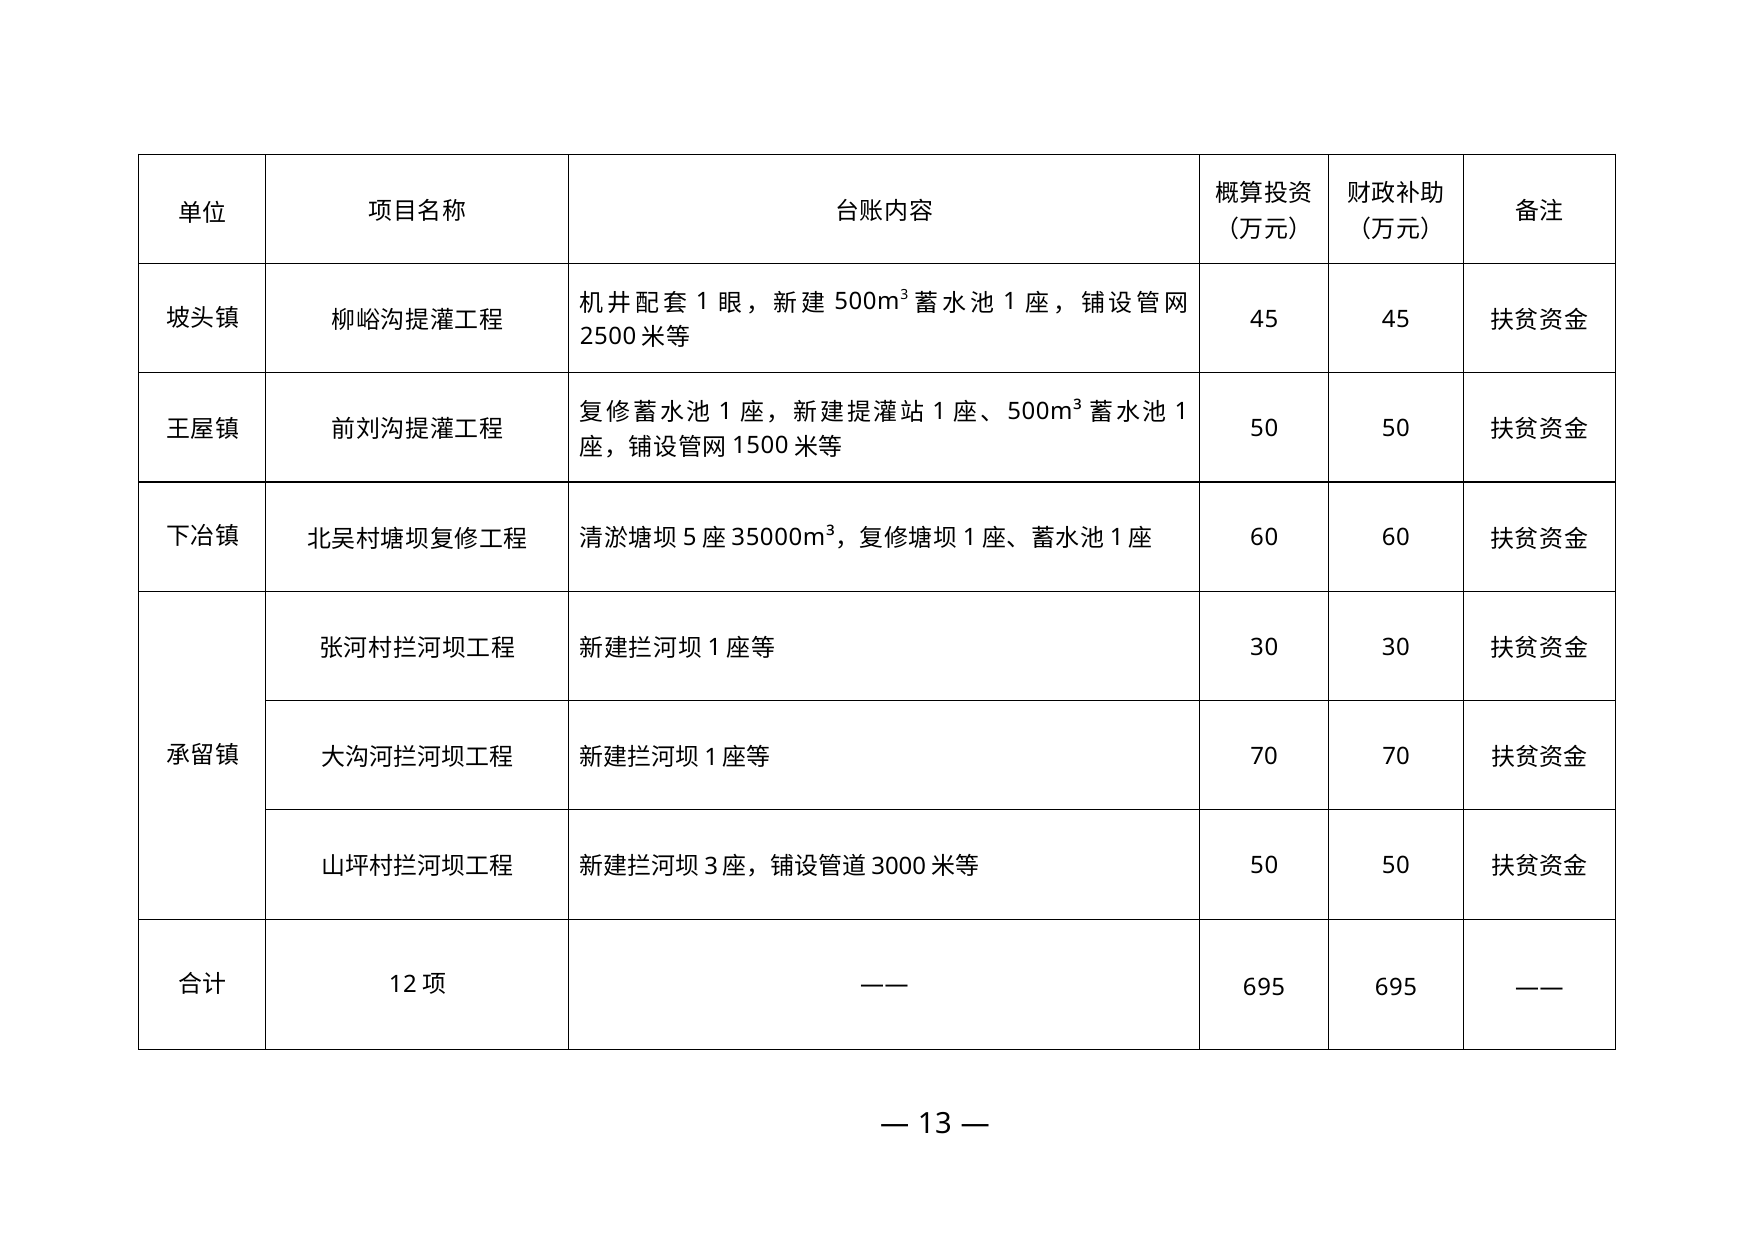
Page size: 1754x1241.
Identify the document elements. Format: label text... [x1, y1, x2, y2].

table_header 台账内容 [569, 155, 1199, 263]
table_cell 70 [1200, 701, 1328, 809]
table_header 单位 [139, 155, 265, 263]
table_header 项目名称 [266, 155, 568, 263]
table_cell 新建拦河坝3座，铺设管道3000米等 [569, 810, 1199, 918]
table_cell 60 [1200, 483, 1328, 591]
table_cell 50 [1200, 810, 1328, 918]
table_header 概算投资 （万元） [1200, 155, 1328, 263]
table_cell 扶贫资金 [1464, 810, 1615, 918]
table_cell —— [569, 920, 1199, 1049]
table_cell 坡头镇 [139, 264, 265, 372]
table_cell 张河村拦河坝工程 [266, 592, 568, 700]
table_cell 王屋镇 [139, 373, 265, 481]
table_cell 新建拦河坝1座等 [569, 592, 1199, 700]
table_header 财政补助 （万元） [1329, 155, 1463, 263]
table_cell 扶贫资金 [1464, 264, 1615, 372]
table_cell 机井配套1眼，新建500m3蓄水池1座，铺设管网2500米等 [569, 264, 1199, 372]
table_cell 新建拦河坝1座等 [569, 701, 1199, 809]
table_cell 合计 [139, 920, 265, 1049]
table_cell 扶贫资金 [1464, 483, 1615, 591]
table_cell 扶贫资金 [1464, 373, 1615, 481]
table_cell 复修蓄水池1座，新建提灌站1座、500m³蓄水池1座，铺设管网1500米等 [569, 373, 1199, 481]
table_cell 70 [1329, 701, 1463, 809]
table_cell 45 [1200, 264, 1328, 372]
table_header 备注 [1464, 155, 1615, 263]
table_cell 柳峪沟提灌工程 [266, 264, 568, 372]
table_cell 50 [1329, 373, 1463, 481]
table_cell 前刘沟提灌工程 [266, 373, 568, 481]
table_cell 清淤塘坝5座35000m³，复修塘坝1座、蓄水池1座 [569, 483, 1199, 591]
table_cell 山坪村拦河坝工程 [266, 810, 568, 918]
table_cell 大沟河拦河坝工程 [266, 701, 568, 809]
table_cell 30 [1200, 592, 1328, 700]
table_cell 50 [1329, 810, 1463, 918]
table_cell 扶贫资金 [1464, 592, 1615, 700]
table_cell 60 [1329, 483, 1463, 591]
table_cell 30 [1329, 592, 1463, 700]
table_cell 12项 [266, 920, 568, 1049]
table_cell 承留镇 [139, 592, 265, 918]
table_cell 695 [1329, 920, 1463, 1049]
table_cell 扶贫资金 [1464, 701, 1615, 809]
table_cell —— [1464, 920, 1615, 1049]
table_cell 北吴村塘坝复修工程 [266, 483, 568, 591]
table_cell 695 [1200, 920, 1328, 1049]
table_cell 50 [1200, 373, 1328, 481]
table_cell 下冶镇 [139, 483, 265, 591]
table_cell 45 [1329, 264, 1463, 372]
